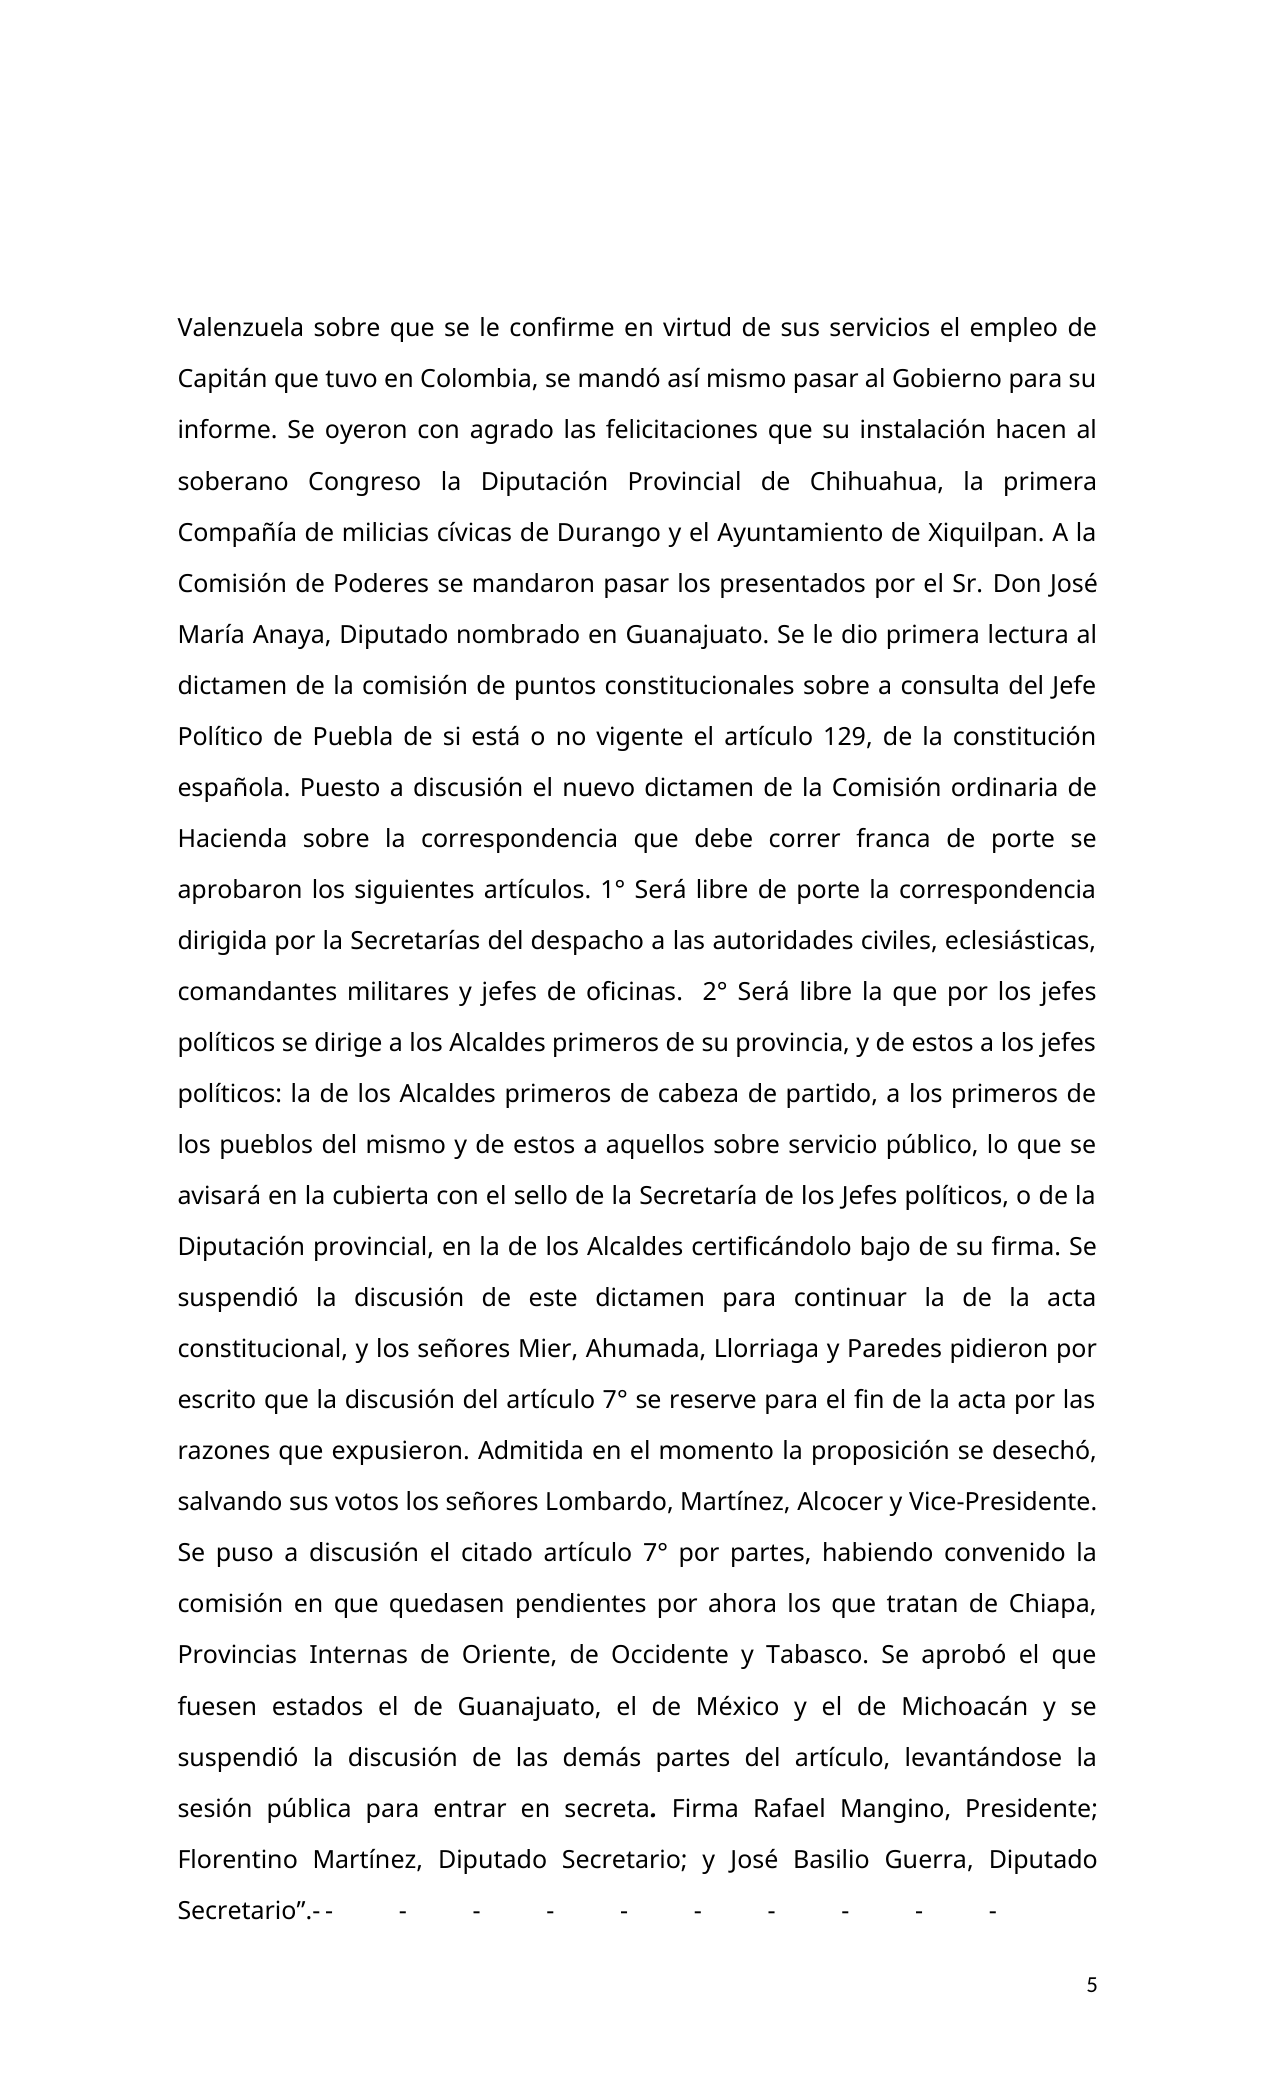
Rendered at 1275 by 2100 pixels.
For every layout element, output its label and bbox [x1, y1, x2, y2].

text [177, 310, 1098, 1926]
